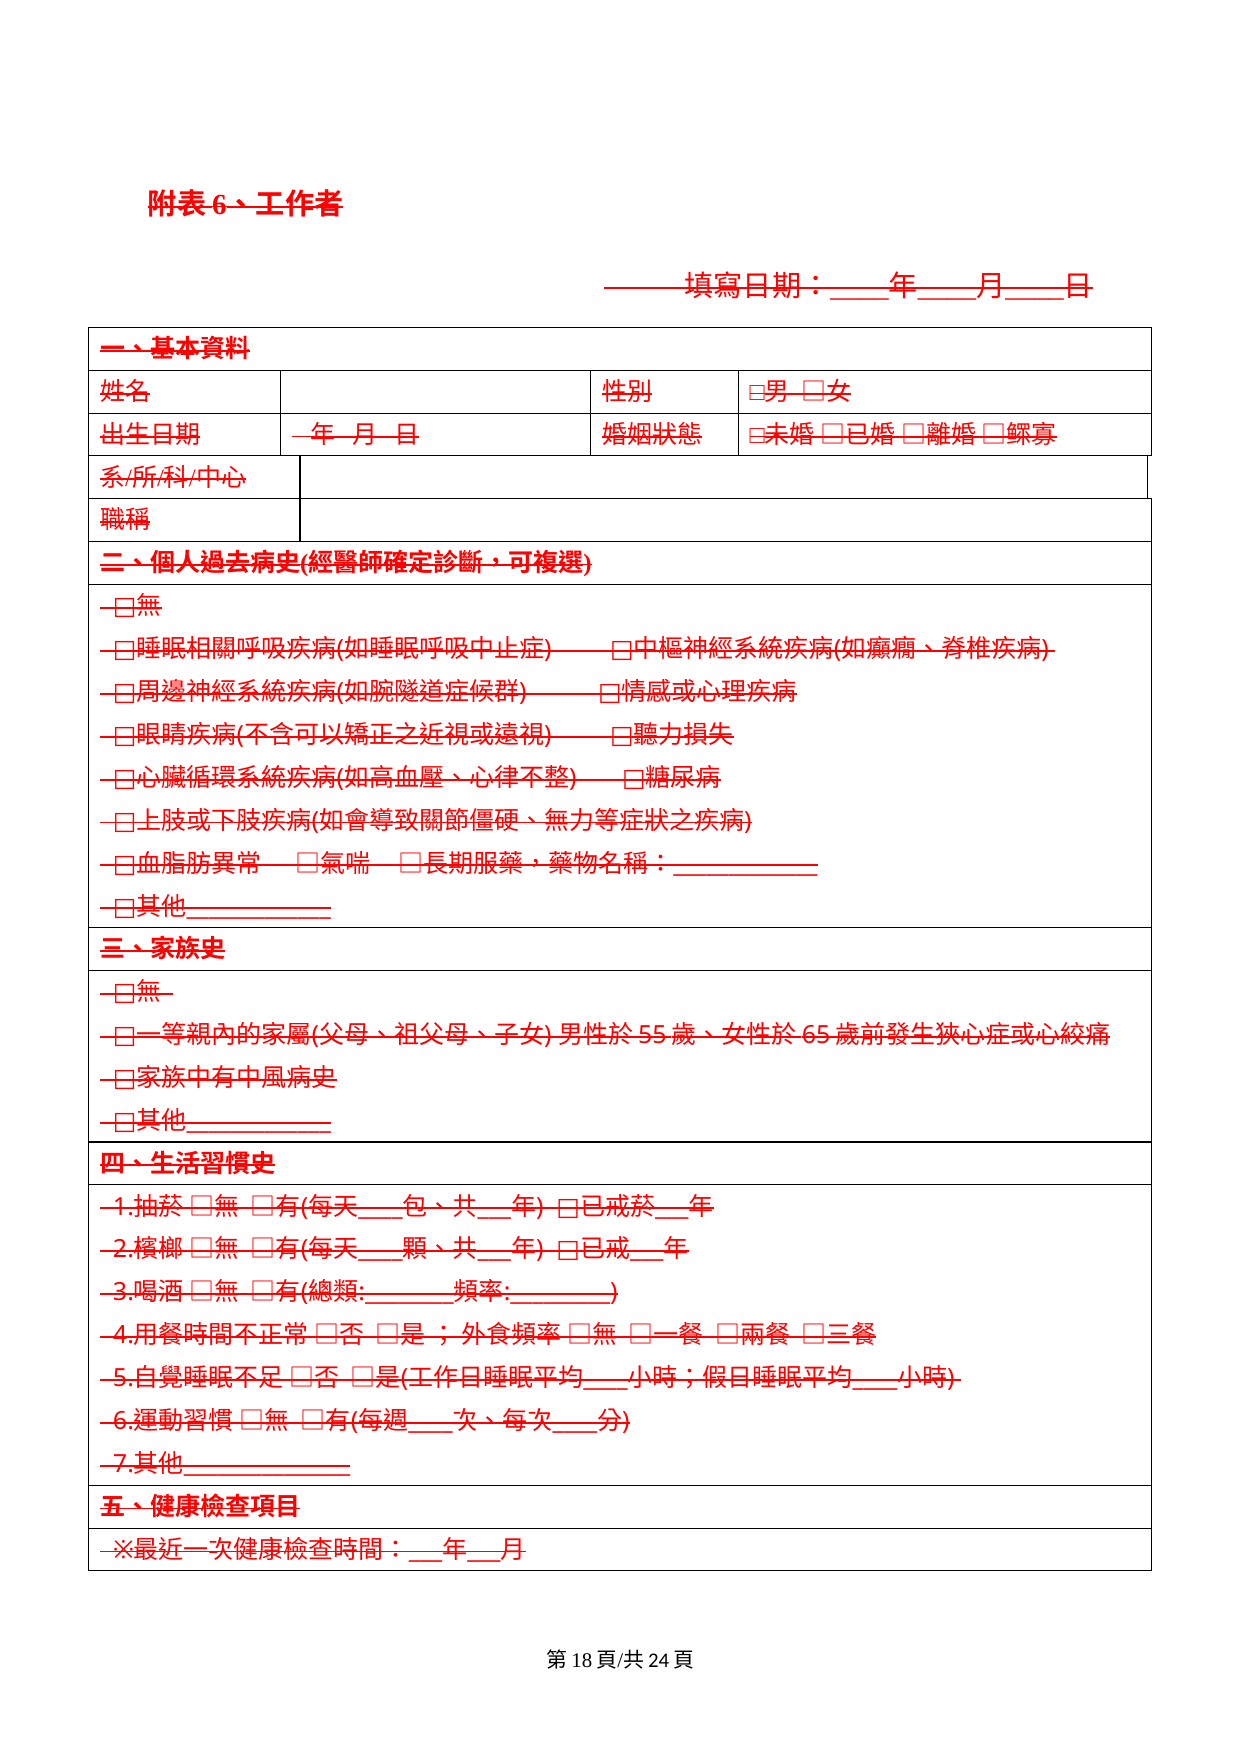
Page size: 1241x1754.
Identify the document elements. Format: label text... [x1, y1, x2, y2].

table_cell 二、個人過去病史(經醫師確定診斷，可複選) [89, 542, 1151, 584]
table_cell 五、健康檢查項目 [89, 1486, 1151, 1527]
table_cell 系/所/科/中心 [89, 456, 299, 498]
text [148, 164, 1092, 239]
table_cell 性別 [591, 371, 738, 413]
table_cell 年 月 日 [281, 414, 590, 455]
table_cell 職稱 [89, 499, 299, 541]
table_cell 出生日期 [89, 414, 280, 455]
table_cell [281, 371, 590, 413]
table_header 一、基本資料 [89, 328, 1151, 370]
table_cell □無 □睡眠相關呼吸疾病(如睡眠呼吸中止症) □中樞神經系統疾病(如癲癇、脊椎疾病) □周邊神經系統疾病(如腕隧道症候群) □情感或心理疾病 □眼睛疾病(不含可以矯正之近視或遠視) □聽力損失 □心臟循環系統疾病(如高血壓、心律不整) □糖尿病 □上肢或下肢疾病(如會導致關節僵硬、無力等症狀之疾病) □血脂肪異常 □氣喘 □長期服藥，藥物名稱：_____________ □其他_____________ [89, 585, 1151, 927]
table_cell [89, 1529, 1151, 1570]
table_cell [301, 456, 1147, 498]
table_cell [301, 499, 1151, 541]
table_cell □男 □女 [739, 371, 1151, 413]
table_cell □未婚 □已婚 □離婚 □鳏寡 [739, 414, 1151, 455]
table_cell 姓名 [89, 371, 280, 413]
table_cell 三、家族史 [89, 928, 1151, 970]
table_cell 四、生活習慣史 [89, 1143, 1151, 1184]
table_cell 1.抽菸 □無 □有(每天____包、共___年) □已戒菸___年 2.檳榔 □無 □有(每天____顆、共___年) □已戒___年 3.喝酒 □無 □有(總類:________頻率:_________) 4.用餐時間不正常 □否 □是 ； 外食頻率 □無 □一餐 □兩餐 □三餐 5.自覺睡眠不足 □否 □是(工作日睡眠平均____小時；假日睡眠平均____小時) 6.運動習慣 □無 □有(每週____次、每次____分) 7.其他_______________ [89, 1185, 1151, 1484]
table_cell 婚姻狀態 [591, 414, 738, 455]
text 填寫日期：____年____月____日 [148, 246, 1092, 321]
table_cell □無 □一等親內的家屬(父母、祖父母、子女) 男性於55歲、女性於65歲前發生狹心症或心絞痛 □家族中有中風病史 □其他_____________ [89, 971, 1151, 1141]
